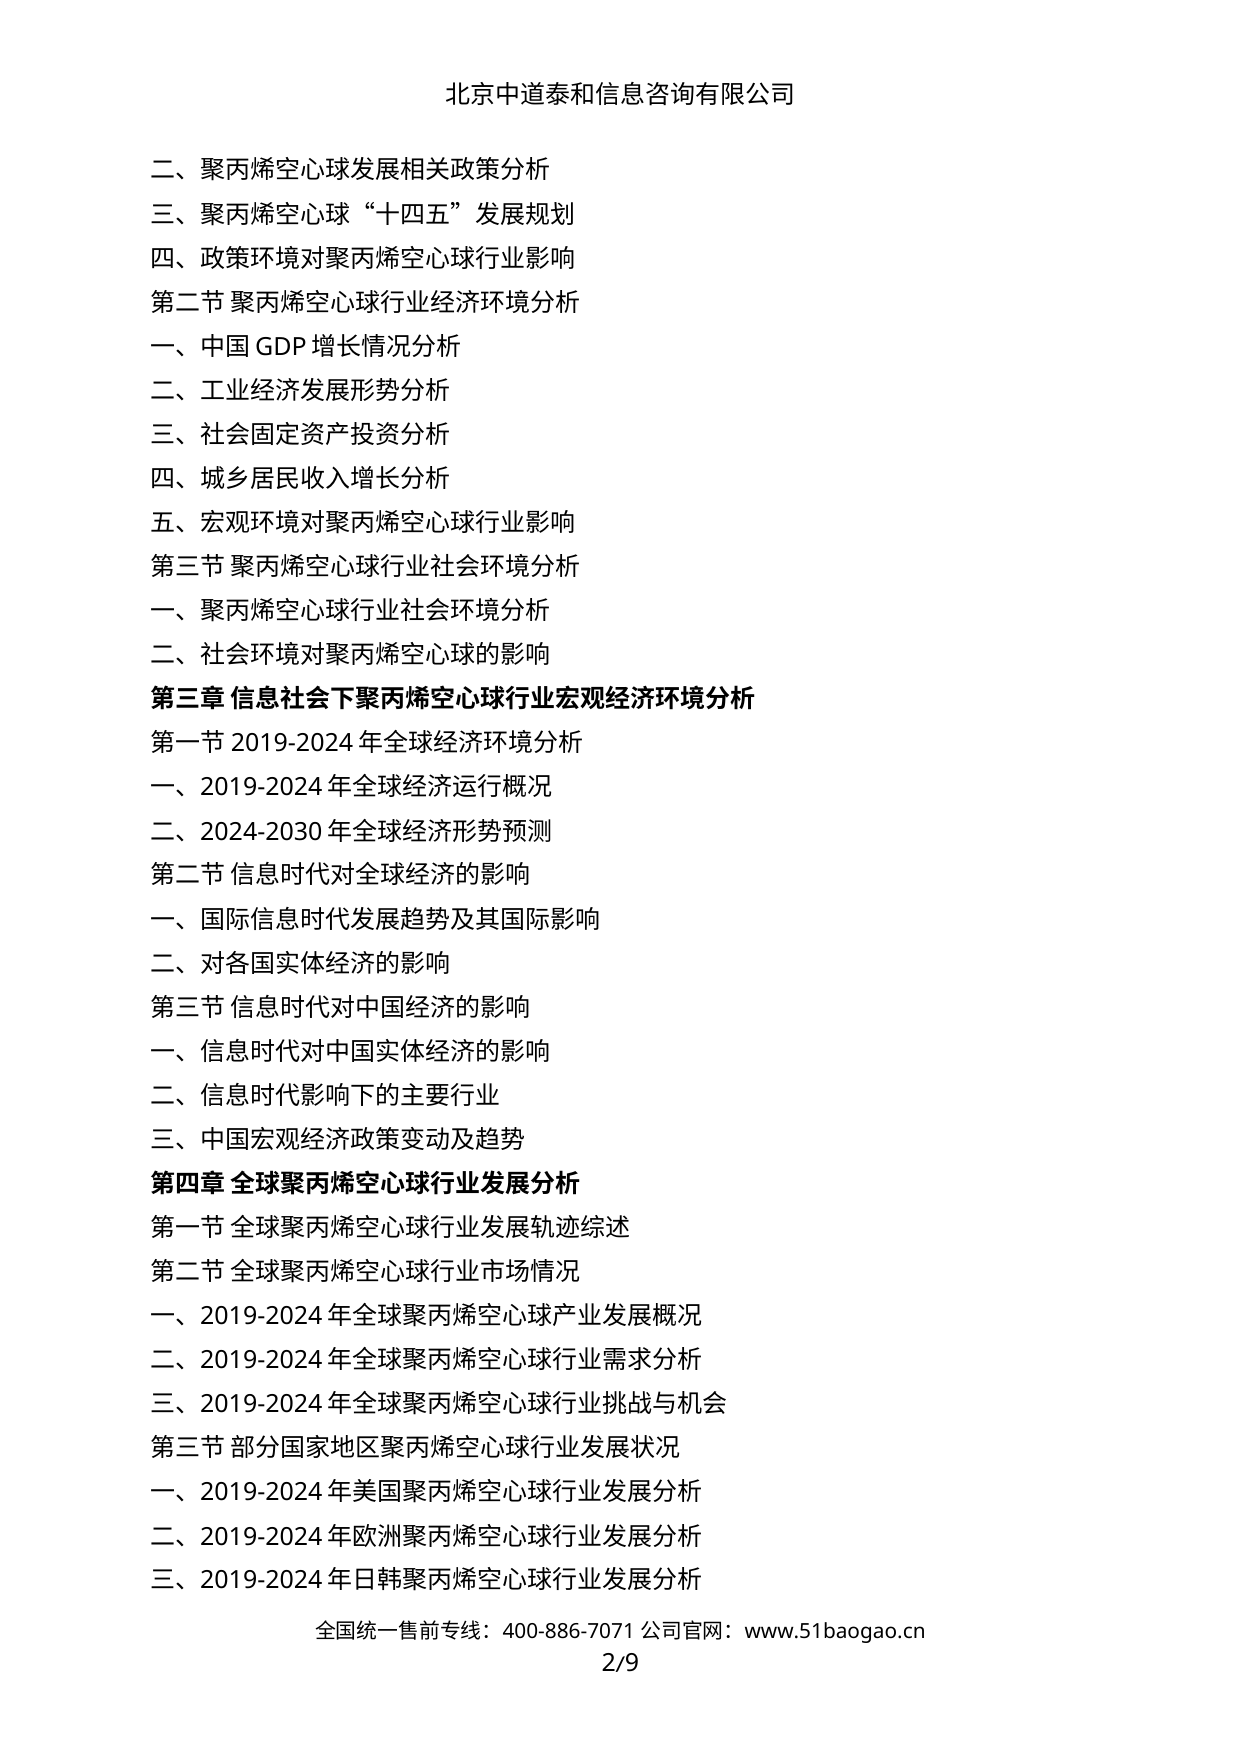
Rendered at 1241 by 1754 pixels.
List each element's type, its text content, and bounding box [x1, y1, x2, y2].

text 二、2019-2024年欧洲聚丙烯空心球行业发展分析 [150, 1516, 1090, 1552]
text 一、中国GDP增长情况分析 [150, 326, 1090, 362]
text 一、国际信息时代发展趋势及其国际影响 [150, 899, 1090, 935]
text 三、中国宏观经济政策变动及趋势 [150, 1119, 1090, 1156]
text 第一节 全球聚丙烯空心球行业发展轨迹综述 [150, 1207, 1090, 1244]
text 一、2019-2024年全球聚丙烯空心球产业发展概况 [150, 1296, 1090, 1332]
text 三、2019-2024年全球聚丙烯空心球行业挑战与机会 [150, 1384, 1090, 1420]
text 第二节 全球聚丙烯空心球行业市场情况 [150, 1252, 1090, 1288]
text 五、宏观环境对聚丙烯空心球行业影响 [150, 502, 1090, 539]
text 二、聚丙烯空心球发展相关政策分析 [150, 150, 1090, 186]
text 二、社会环境对聚丙烯空心球的影响 [150, 635, 1090, 671]
text 一、2019-2024年美国聚丙烯空心球行业发展分析 [150, 1472, 1090, 1508]
text 第三章 信息社会下聚丙烯空心球行业宏观经济环境分析 [150, 679, 1090, 715]
text 二、信息时代影响下的主要行业 [150, 1075, 1090, 1112]
text 三、聚丙烯空心球“十四五”发展规划 [150, 194, 1090, 230]
text 二、对各国实体经济的影响 [150, 943, 1090, 979]
text 四、城乡居民收入增长分析 [150, 458, 1090, 495]
text 二、工业经济发展形势分析 [150, 370, 1090, 407]
text 第三节 部分国家地区聚丙烯空心球行业发展状况 [150, 1428, 1090, 1464]
text 第二节 聚丙烯空心球行业经济环境分析 [150, 282, 1090, 318]
text 四、政策环境对聚丙烯空心球行业影响 [150, 238, 1090, 274]
text 二、2024-2030年全球经济形势预测 [150, 811, 1090, 847]
text 第一节 2019-2024年全球经济环境分析 [150, 723, 1090, 759]
text 一、信息时代对中国实体经济的影响 [150, 1031, 1090, 1067]
text 二、2019-2024年全球聚丙烯空心球行业需求分析 [150, 1340, 1090, 1376]
text 第三节 聚丙烯空心球行业社会环境分析 [150, 547, 1090, 583]
text 一、聚丙烯空心球行业社会环境分析 [150, 591, 1090, 627]
text 第三节 信息时代对中国经济的影响 [150, 987, 1090, 1023]
text 三、社会固定资产投资分析 [150, 414, 1090, 451]
text 第二节 信息时代对全球经济的影响 [150, 855, 1090, 891]
text 一、2019-2024年全球经济运行概况 [150, 767, 1090, 803]
text 第四章 全球聚丙烯空心球行业发展分析 [150, 1163, 1090, 1200]
text 三、2019-2024年日韩聚丙烯空心球行业发展分析 [150, 1560, 1090, 1596]
